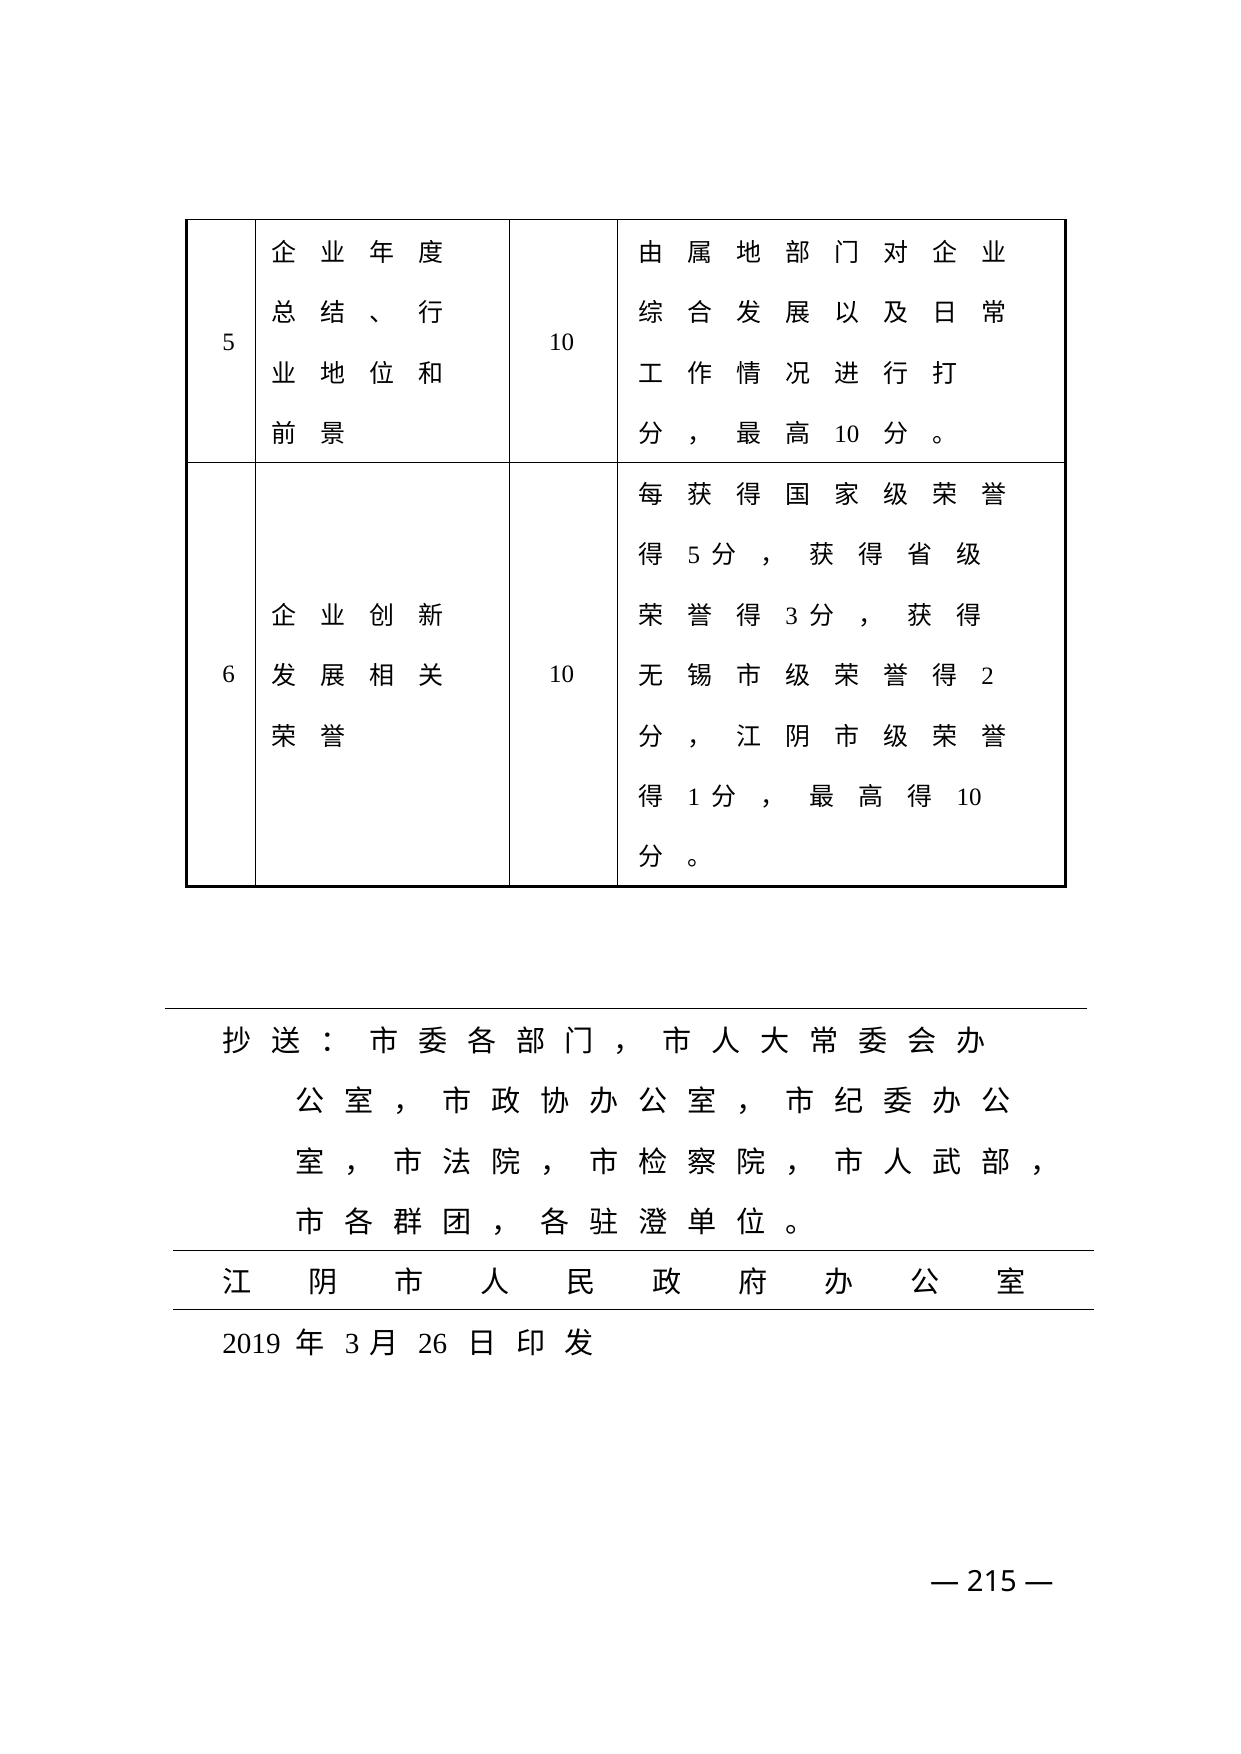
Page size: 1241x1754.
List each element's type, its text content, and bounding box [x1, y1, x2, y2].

text 江阴市人民政府办公室 2019年3月26日印发 [206, 1310, 1046, 1371]
table_cell 企业创新发展相关荣誉 [256, 463, 509, 885]
table_cell 5 [188, 220, 255, 462]
table_cell 6 [188, 463, 255, 885]
table_cell 企业年度总结、行业地位和前景 [256, 220, 509, 462]
table_cell 10 [510, 463, 617, 885]
table_cell 由属地部门对企业综合发展以及日常工作情况进行打分，最高10分。 [618, 220, 1064, 462]
text 抄送：市委各部门，市人大常委会办公室，市政协办公室，市纪委办公室，市法院，市检察院，市人武部，市各群团，各驻澄单位。 [206, 1009, 1046, 1250]
table_cell 每获得国家级荣誉得5分，获得省级荣誉得3分，获得无锡市级荣誉得2分，江阴市级荣誉得1分，最高得10分。 [618, 463, 1064, 885]
table_cell 10 [510, 220, 617, 462]
text 江阴市人民政府办公室 2019年3月26日印发 [206, 1251, 1046, 1309]
